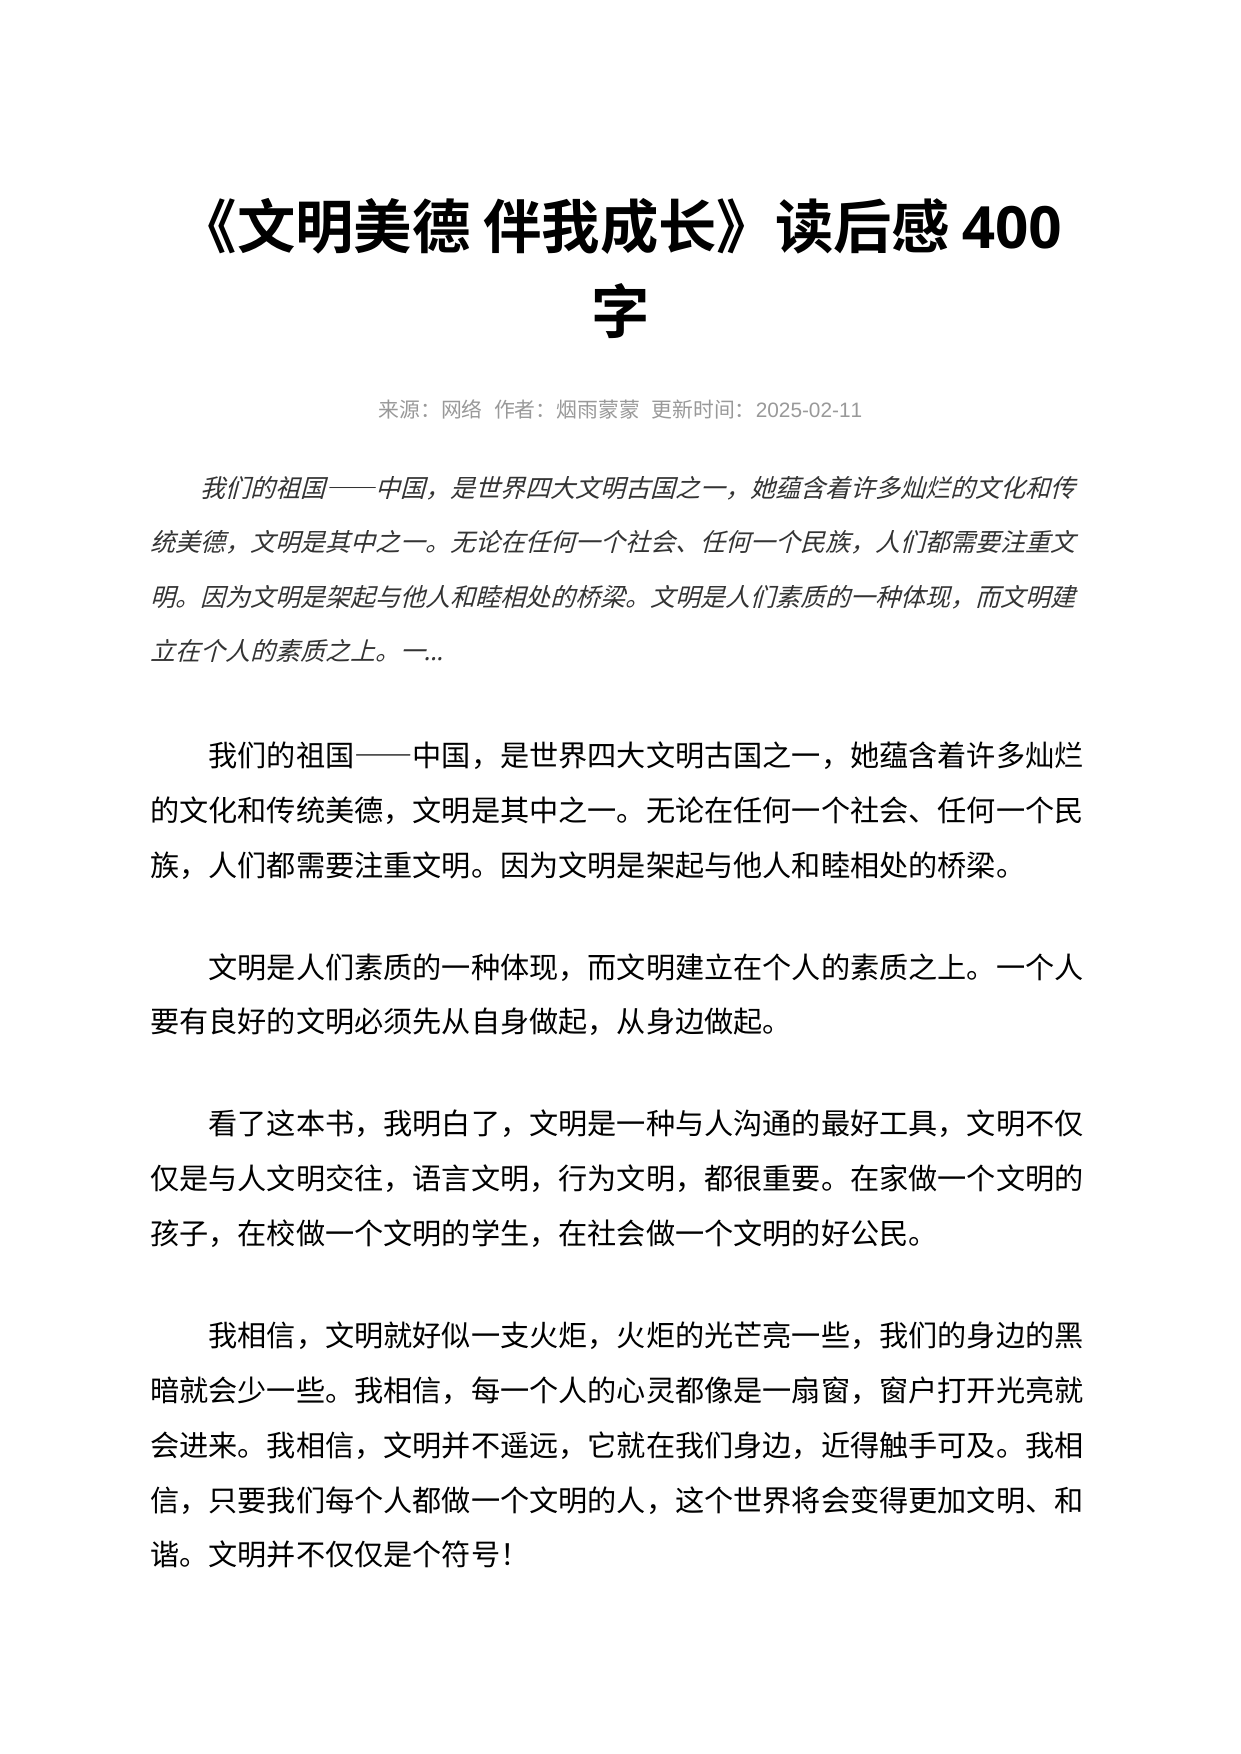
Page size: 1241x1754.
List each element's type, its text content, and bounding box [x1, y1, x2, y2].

text 我相信，文明就好似一支火炬，火炬的光芒亮一些，我们的身边的黑暗就会少一些。我相信，每一个人的心灵都像是一扇窗，窗户打开光亮就会进来。我相信，文明并不遥远，它就在我们身边，近得触手可及。我相信，只要我们每个人都做一个文明的人，这个世界将会变得更加文明、和谐。文明并不仅仅是个符号！ [150, 1312, 1090, 1574]
subtitle 《文明美德 伴我成长》读后感400字 [150, 181, 1090, 351]
text 来源：网络 作者：烟雨蒙蒙 更新时间：2025-02-11 [150, 397, 1090, 421]
text 看了这本书，我明白了，文明是一种与人沟通的最好工具，文明不仅仅是与人文明交往，语言文明，行为文明，都很重要。在家做一个文明的孩子，在校做一个文明的学生，在社会做一个文明的好公民。 [150, 1101, 1090, 1253]
text 文明是人们素质的一种体现，而文明建立在个人的素质之上。一个人要有良好的文明必须先从自身做起，从身边做起。 [150, 944, 1090, 1041]
text 我们的祖国——中国，是世界四大文明古国之一，她蕴含着许多灿烂的文化和传统美德，文明是其中之一。无论在任何一个社会、任何一个民族，人们都需要注重文明。因为文明是架起与他人和睦相处的桥梁。 [150, 733, 1090, 885]
text 我们的祖国——中国，是世界四大文明古国之一，她蕴含着许多灿烂的文化和传统美德，文明是其中之一。无论在任何一个社会、任何一个民族，人们都需要注重文明。因为文明是架起与他人和睦相处的桥梁。文明是人们素质的一种体现，而文明建立在个人的素质之上。一... [150, 468, 1090, 668]
